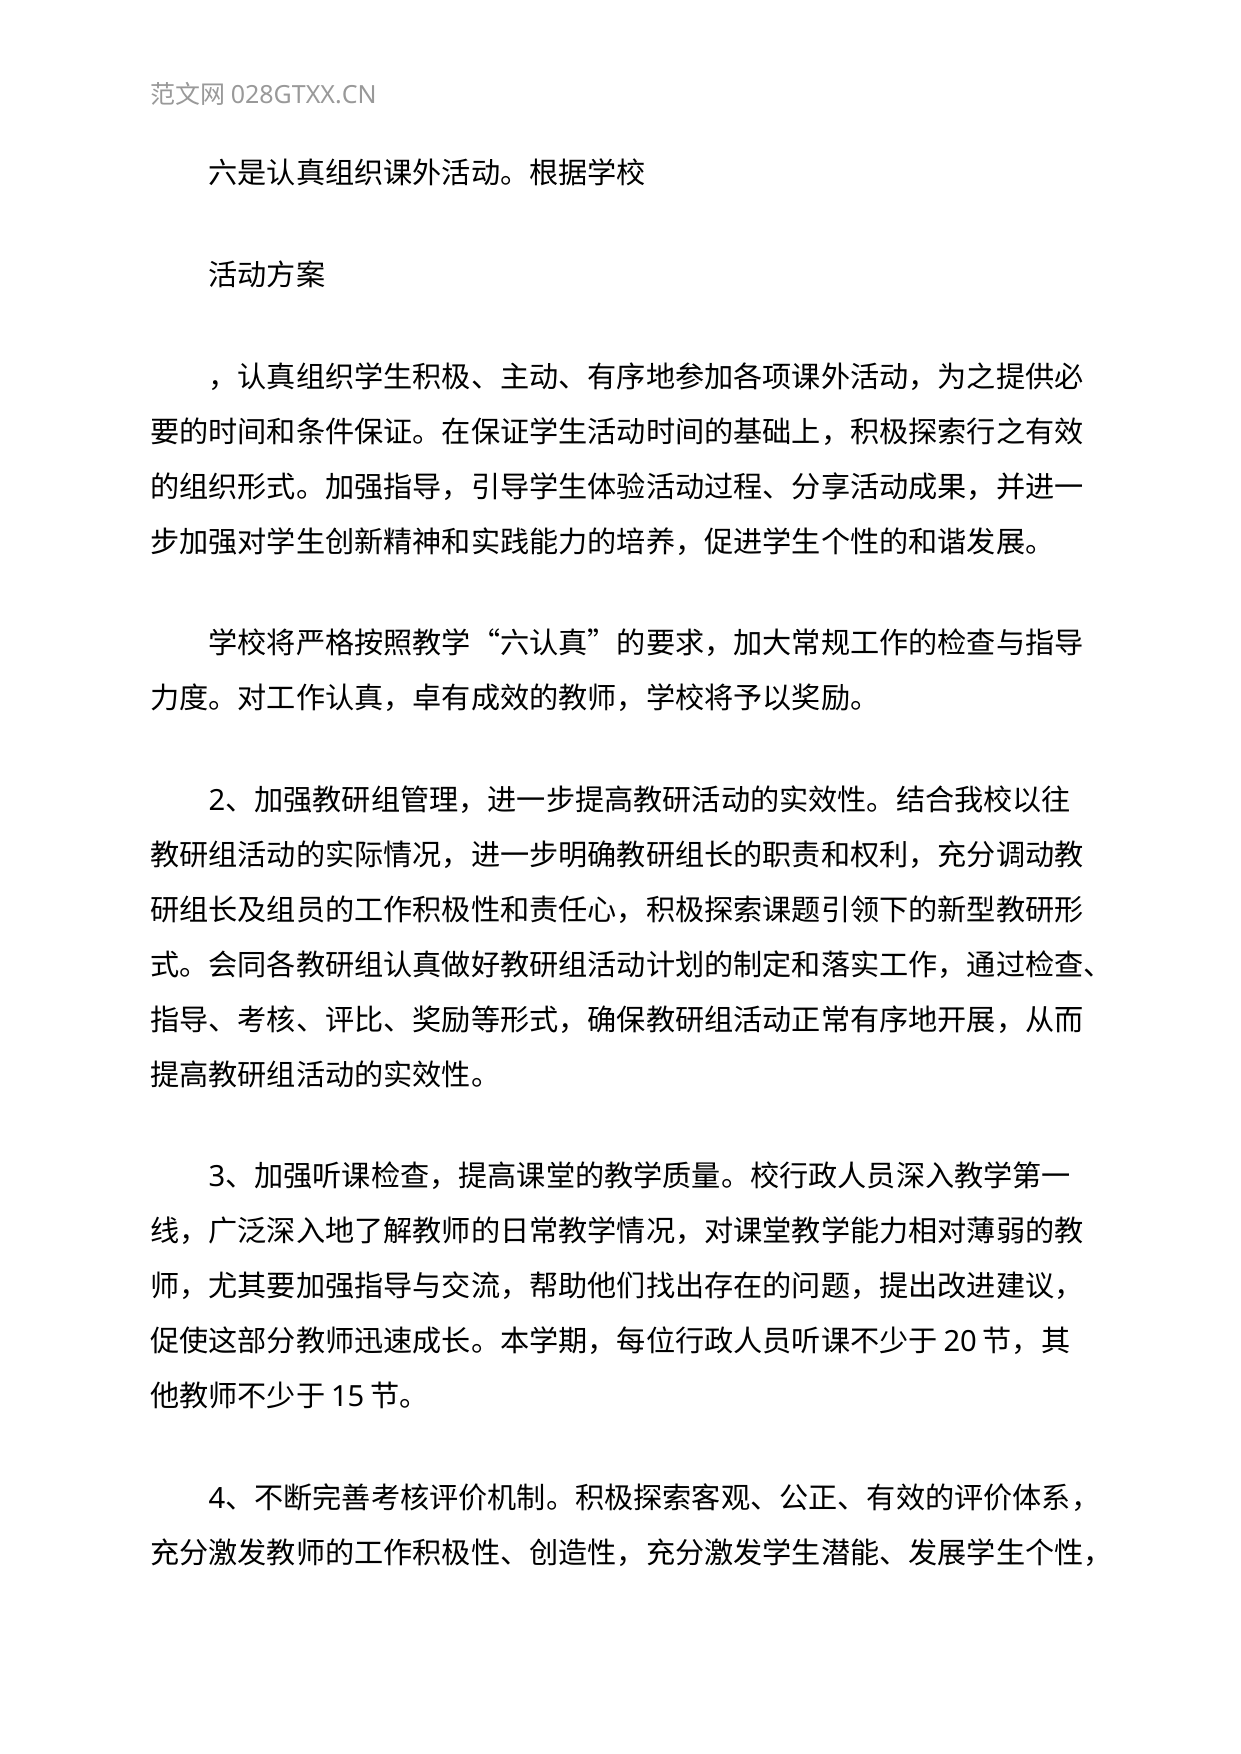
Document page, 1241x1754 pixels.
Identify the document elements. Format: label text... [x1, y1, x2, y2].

text 2、加强教研组管理，进一步提高教研活动的实效性。结合我校以往教研组活动的实际情况，进一步明确教研组长的职责和权利，充分调动教研组长及组员的工作积极性和责任心，积极探索课题引领下的新型教研形式。会同各教研组认真做好教研组活动计划的制定和落实工作，通过检查、指导、考核、评比、奖励等形式，确保教研组活动正常有序地开展，从而提高教研组活动的实效性。 [150, 777, 1090, 1093]
text 3、加强听课检查，提高课堂的教学质量。校行政人员深入教学第一线，广泛深入地了解教师的日常教学情况，对课堂教学能力相对薄弱的教师，尤其要加强指导与交流，帮助他们找出存在的问题，提出改进建议，促使这部分教师迅速成长。本学期，每位行政人员听课不少于20节，其他教师不少于15节。 [150, 1153, 1090, 1415]
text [150, 1475, 1090, 1572]
text ，认真组织学生积极、主动、有序地参加各项课外活动，为之提供必要的时间和条件保证。在保证学生活动时间的基础上，积极探索行之有效的组织形式。加强指导，引导学生体验活动过程、分享活动成果，并进一步加强对学生创新精神和实践能力的培养，促进学生个性的和谐发展。 [150, 353, 1090, 561]
text 六是认真组织课外活动。根据学校 [150, 150, 1090, 192]
text 学校将严格按照教学“六认真”的要求，加大常规工作的检查与指导力度。对工作认真，卓有成效的教师，学校将予以奖励。 [150, 620, 1090, 717]
text 活动方案 [150, 252, 1090, 294]
